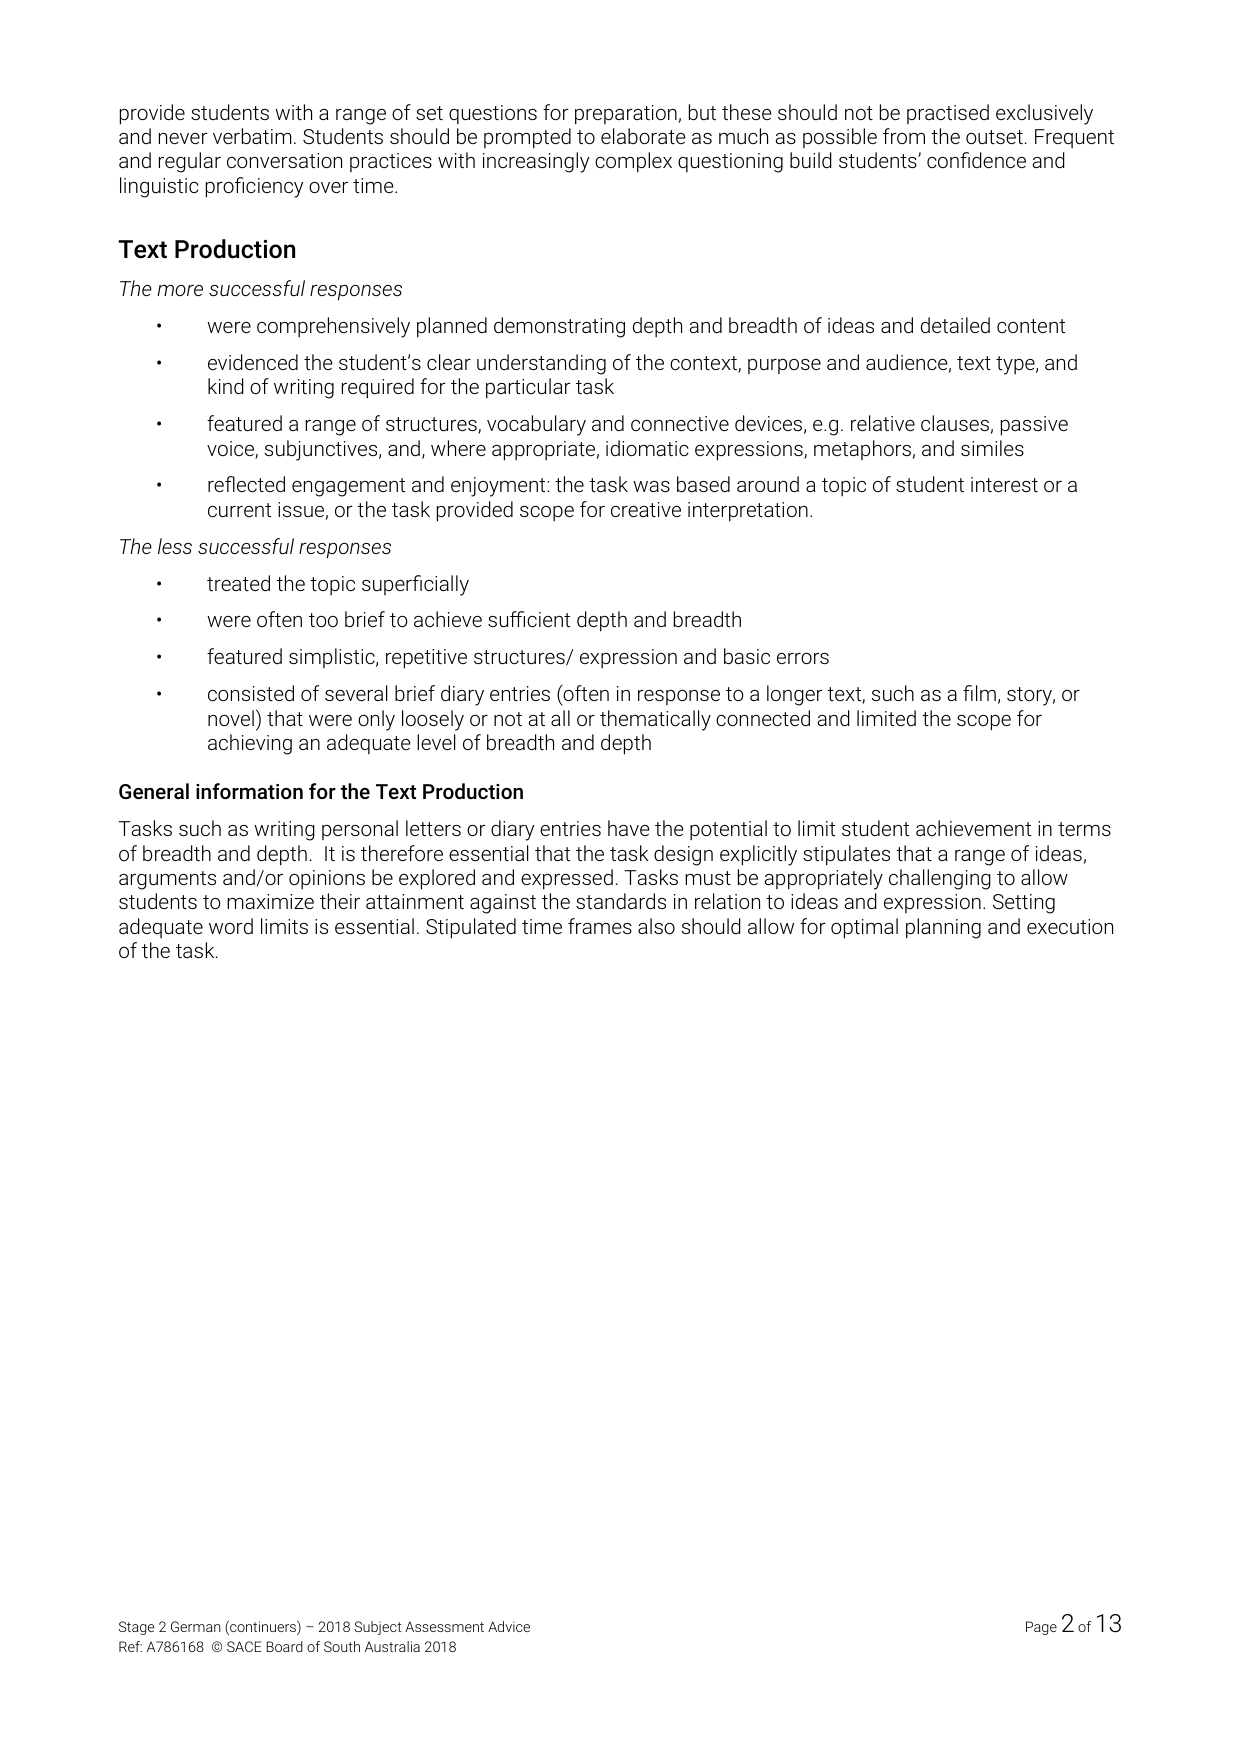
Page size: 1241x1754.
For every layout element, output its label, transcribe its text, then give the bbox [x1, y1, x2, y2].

text were comprehensively planned demonstrating depth and breadth of ideas and detailed content [156, 314, 1122, 338]
text featured simplistic, repetitive structures/ expression and basic errors [156, 645, 1122, 670]
text Tasks such as writing personal letters or diary entries have the potential to limit student achievement in terms of breadth and depth. It is therefore essential that the task design explicitly stipulates that a range of ideas, arguments and/or opinions be explored and expressed. Tasks must be appropriately challenging to allow students to maximize their attainment against the standards in relation to ideas and expression. Setting adequate word limits is essential. Stipulated time frames also should allow for optimal planning and execution of the task. [118, 817, 1122, 963]
subtitle General information for the Text Production [118, 780, 1122, 805]
text were often too brief to achieve sufficient depth and breadth [156, 608, 1122, 633]
text The more successful responses [118, 277, 1122, 302]
text consisted of several brief diary entries (often in response to a longer text, such as a film, story, or novel) that were only loosely or not at all or thematically connected and limited the scope for achieving an adequate level of breadth and depth [156, 682, 1122, 755]
text featured a range of structures, vocabulary and connective devices, e.g. relative clauses, passive voice, subjunctives, and, where appropriate, idiomatic expressions, metaphors, and similes [156, 412, 1122, 461]
text The less successful responses [118, 535, 1122, 559]
text treated the topic superficially [156, 572, 1122, 596]
text evidenced the student’s clear understanding of the context, purpose and audience, text type, and kind of writing required for the particular task [156, 351, 1122, 400]
subtitle Text Production [118, 236, 1122, 265]
text reflected engagement and enjoyment: the task was based around a topic of student interest or a current issue, or the task provided scope for creative interpretation. [156, 473, 1122, 522]
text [118, 101, 1122, 198]
